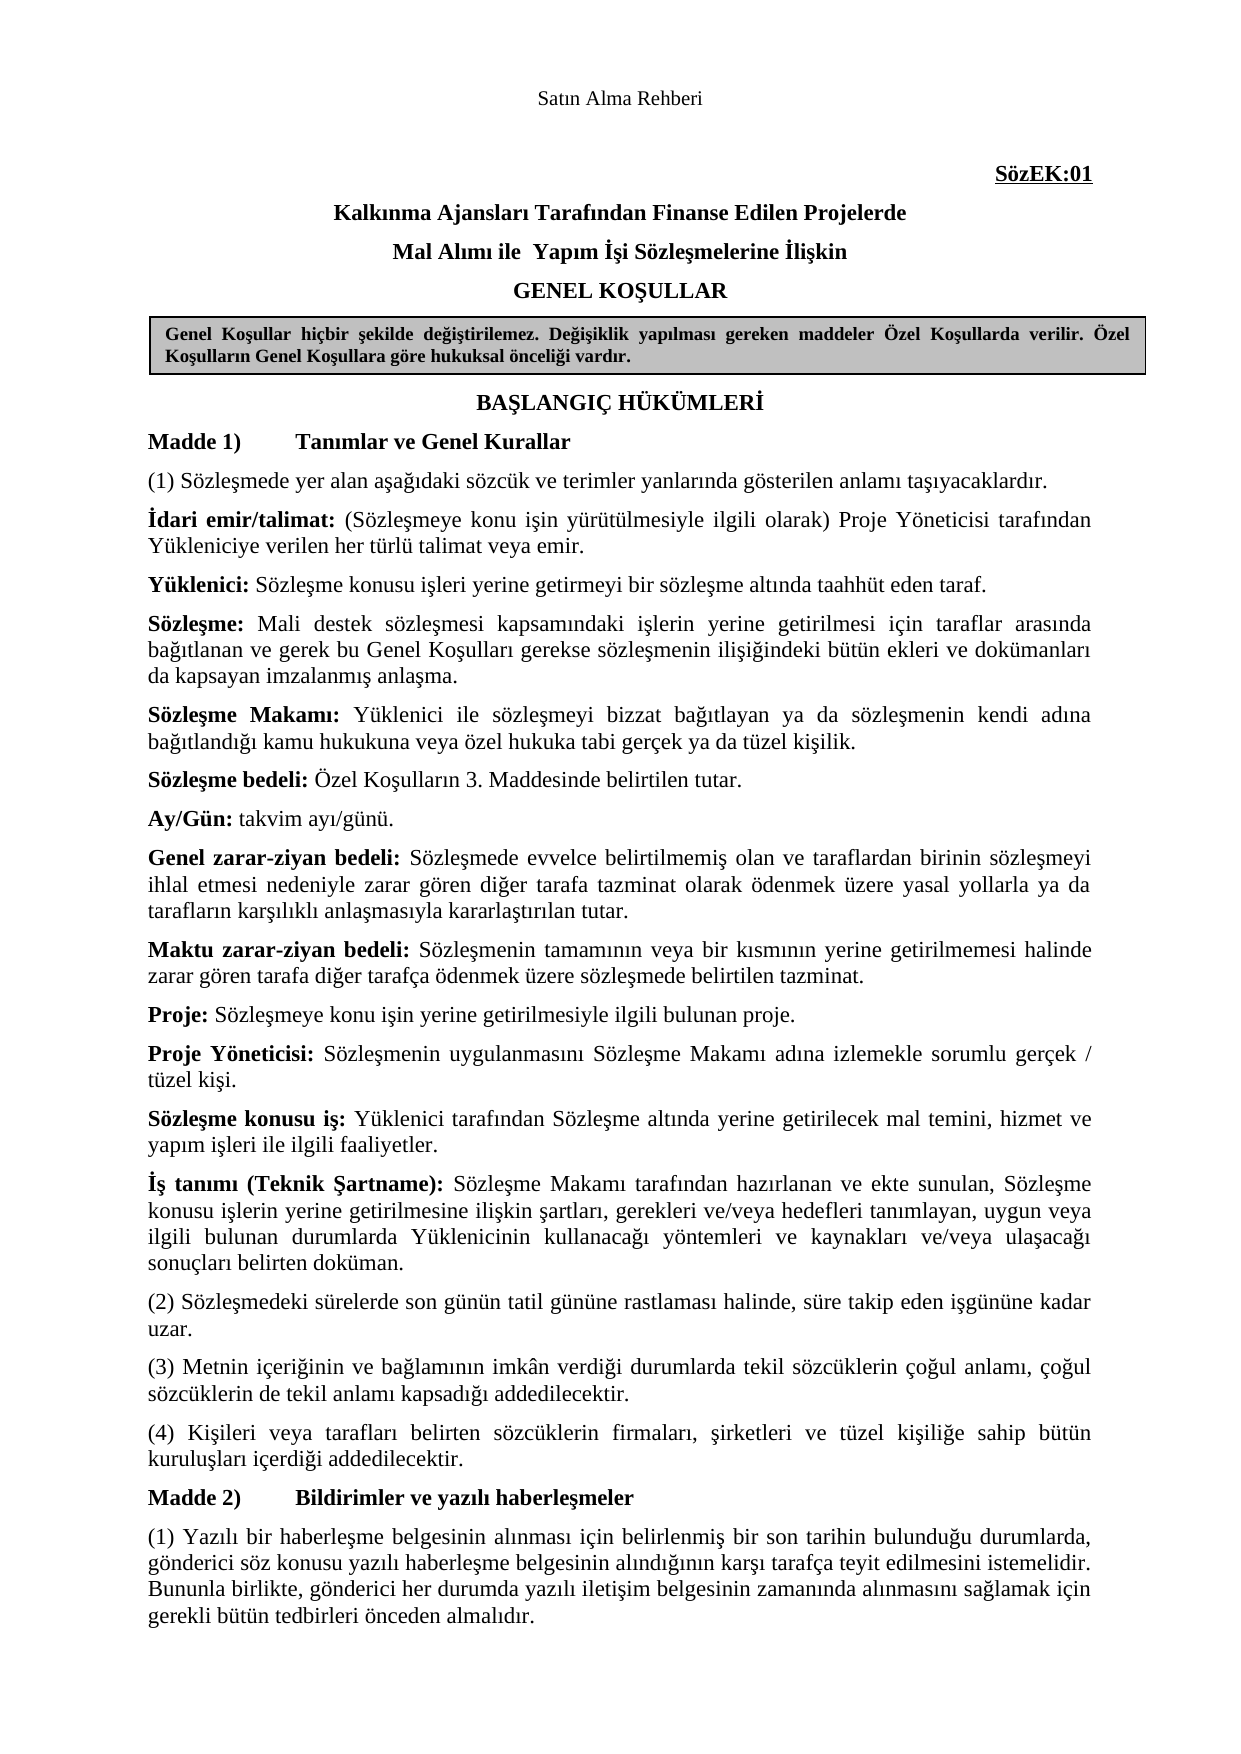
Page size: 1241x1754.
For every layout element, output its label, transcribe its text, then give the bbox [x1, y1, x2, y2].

text Maktu zarar-ziyan bedeli: Sözleşmenin tamamının veya bir kısmının yerine getirilmemesi halinde zarar gören tarafa diğer tarafça ödenmek üzere sözleşmede belirtilen tazminat. [148, 936, 1093, 988]
text Ay/Gün: takvim ayı/günü. [148, 805, 1093, 832]
text Sözleşme konusu iş: Yüklenici tarafından Sözleşme altında yerine getirilecek mal temini, hizmet ve yapım işleri ile ilgili faaliyetler. [148, 1105, 1093, 1158]
text SözEK:01 [148, 160, 1093, 187]
list Bildirimler ve yazılı haberleşmeler [148, 1484, 1093, 1510]
text Mal Alımı ile Yapım İşi Sözleşmelerine İlişkin [148, 238, 1093, 264]
text (2) Sözleşmedeki sürelerde son günün tatil gününe rastlaması halinde, süre takip eden işgününe kadar uzar. [148, 1288, 1093, 1341]
text Yüklenici: Sözleşme konusu işleri yerine getirmeyi bir sözleşme altında taahhüt eden taraf. [148, 571, 1093, 597]
text İdari emir/talimat: (Sözleşmeye konu işin yürütülmesiyle ilgili olarak) Proje Yöneticisi tarafından Yükleniciye verilen her türlü talimat veya emir. [148, 506, 1093, 558]
text (4) Kişileri veya tarafları belirten sözcüklerin firmaları, şirketleri ve tüzel kişiliğe sahip bütün kuruluşları içerdiği addedilecektir. [148, 1419, 1093, 1471]
text Sözleşme bedeli: Özel Koşulların 3. Maddesinde belirtilen tutar. [148, 767, 1093, 793]
text Sözleşme Makamı: Yüklenici ile sözleşmeyi bizzat bağıtlayan ya da sözleşmenin kendi adına bağıtlandığı kamu hukukuna veya özel hukuka tabi gerçek ya da tüzel kişilik. [148, 701, 1093, 754]
text Sözleşme: Mali destek sözleşmesi kapsamındaki işlerin yerine getirilmesi için taraflar arasında bağıtlanan ve gerek bu Genel Koşulları gerekse sözleşmenin ilişiğindeki bütün ekleri ve dokümanları da kapsayan imzalanmış anlaşma. [148, 610, 1093, 689]
text Genel zarar-ziyan bedeli: Sözleşmede evvelce belirtilmemiş olan ve taraflardan birinin sözleşmeyi ihlal etmesi nedeniyle zarar gören diğer tarafa tazminat olarak ödenmek üzere yasal yollarla ya da tarafların karşılıklı anlaşmasıyla kararlaştırılan tutar. [148, 844, 1093, 923]
text BAŞLANGIÇ HÜKÜMLERİ [148, 389, 1093, 416]
text GENEL KOŞULLAR [148, 277, 1093, 303]
text (1) Sözleşmede yer alan aşağıdaki sözcük ve terimler yanlarında gösterilen anlamı taşıyacaklardır. [148, 467, 1093, 493]
list Tanımlar ve Genel Kurallar [148, 428, 1093, 454]
text İş tanımı (Teknik Şartname): Sözleşme Makamı tarafından hazırlanan ve ekte sunulan, Sözleşme konusu işlerin yerine getirilmesine ilişkin şartları, gerekleri ve/veya hedefleri tanımlayan, uygun veya ilgili bulunan durumlarda Yüklenicinin kullanacağı yöntemleri ve kaynakları ve/veya ulaşacağı sonuçları belirten doküman. [148, 1170, 1093, 1276]
text (3) Metnin içeriğinin ve bağlamının imkân verdiği durumlarda tekil sözcüklerin çoğul anlamı, çoğul sözcüklerin de tekil anlamı kapsadığı addedilecektir. [148, 1353, 1093, 1406]
text (1) Yazılı bir haberleşme belgesinin alınması için belirlenmiş bir son tarihin bulunduğu durumlarda, gönderici söz konusu yazılı haberleşme belgesinin alındığının karşı tarafça teyit edilmesini istemelidir. Bununla birlikte, gönderici her durumda yazılı iletişim belgesinin zamanında alınmasını sağlamak için gerekli bütün tedbirleri önceden almalıdır. [148, 1523, 1093, 1628]
text Kalkınma Ajansları Tarafından Finanse Edilen Projelerde [148, 199, 1093, 225]
text Proje: Sözleşmeye konu işin yerine getirilmesiyle ilgili bulunan proje. [148, 1001, 1093, 1027]
text Proje Yöneticisi: Sözleşmenin uygulanmasını Sözleşme Makamı adına izlemekle sorumlu gerçek / tüzel kişi. [148, 1040, 1093, 1093]
